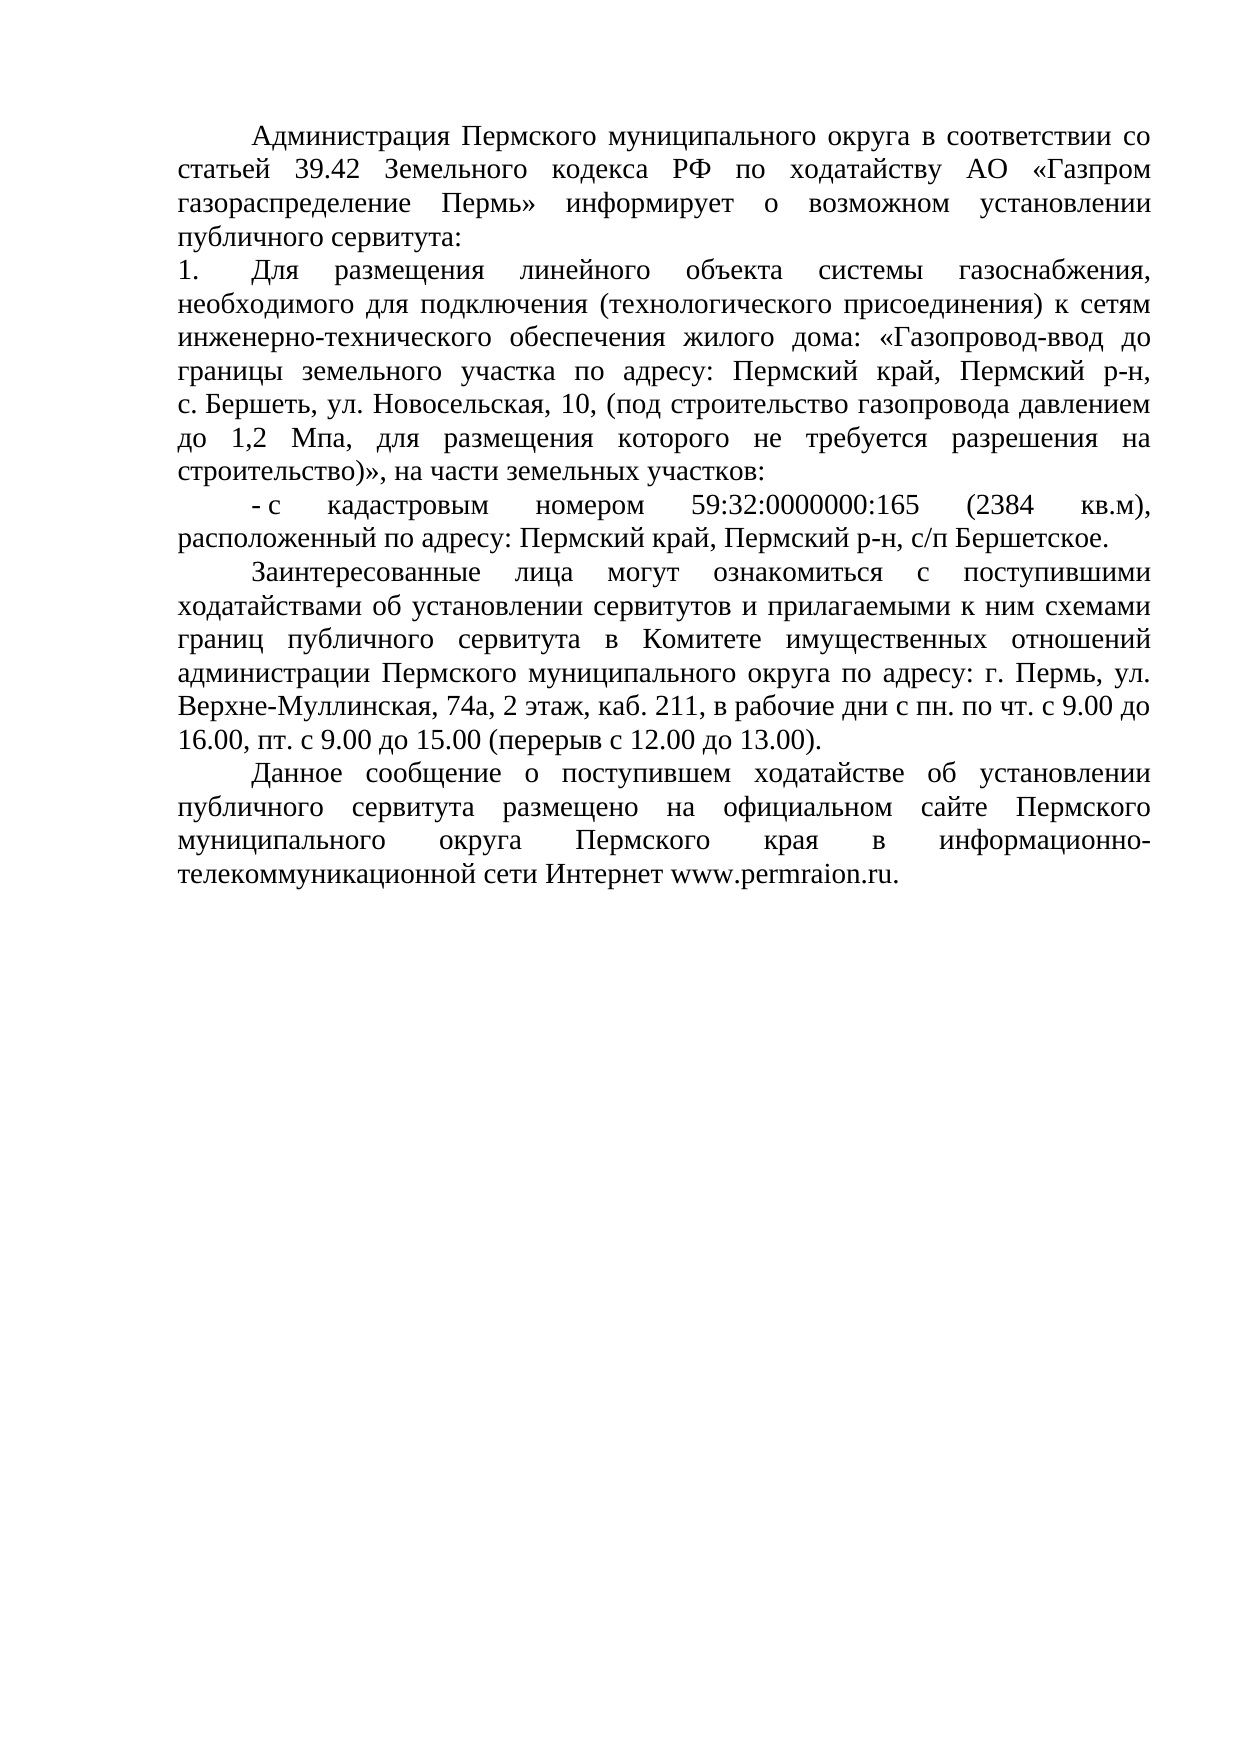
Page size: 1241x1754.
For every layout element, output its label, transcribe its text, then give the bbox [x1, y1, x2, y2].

text Администрация Пермского муниципального округа в соответствии со статьей 39.42 Земельного кодекса РФ по ходатайству АО «Газпром газораспределение Пермь» информирует о возможном установлении публичного сервитута: [177, 118, 1152, 252]
list Для размещения линейного объекта системы газоснабжения, необходимого для подключения (технологического присоединения) к сетям инженерно-технического обеспечения жилого дома: «Газопровод-ввод до границы земельного участка по адресу: Пермский край, Пермский р-н, с. Бершеть, ул. Новосельская, 10, (под строительство газопровода давлением до 1,2 Мпа, для размещения которого не требуется разрешения на строительство)», на части земельных участков: [177, 252, 1152, 487]
text Заинтересованные лица могут ознакомиться с поступившими ходатайствами об установлении сервитутов и прилагаемыми к ним схемами границ публичного сервитута в Комитете имущественных отношений администрации Пермского муниципального округа по адресу: г. Пермь, ул. Верхне-Муллинская, 74а, 2 этаж, каб. 211, в рабочие дни с пн. по чт. с 9.00 до 16.00, пт. с 9.00 до 15.00 (перерыв с 12.00 до 13.00). [177, 554, 1152, 755]
text Данное сообщение о поступившем ходатайстве об установлении публичного сервитута размещено на официальном сайте Пермского муниципального округа Пермского края в информационно-телекоммуникационной сети Интернет www.permraion.ru. [177, 755, 1152, 889]
text - с кадастровым номером 59:32:0000000:165 (2384 кв.м), расположенный по адресу: Пермский край, Пермский р-н, с/п Бершетское. [177, 487, 1152, 554]
